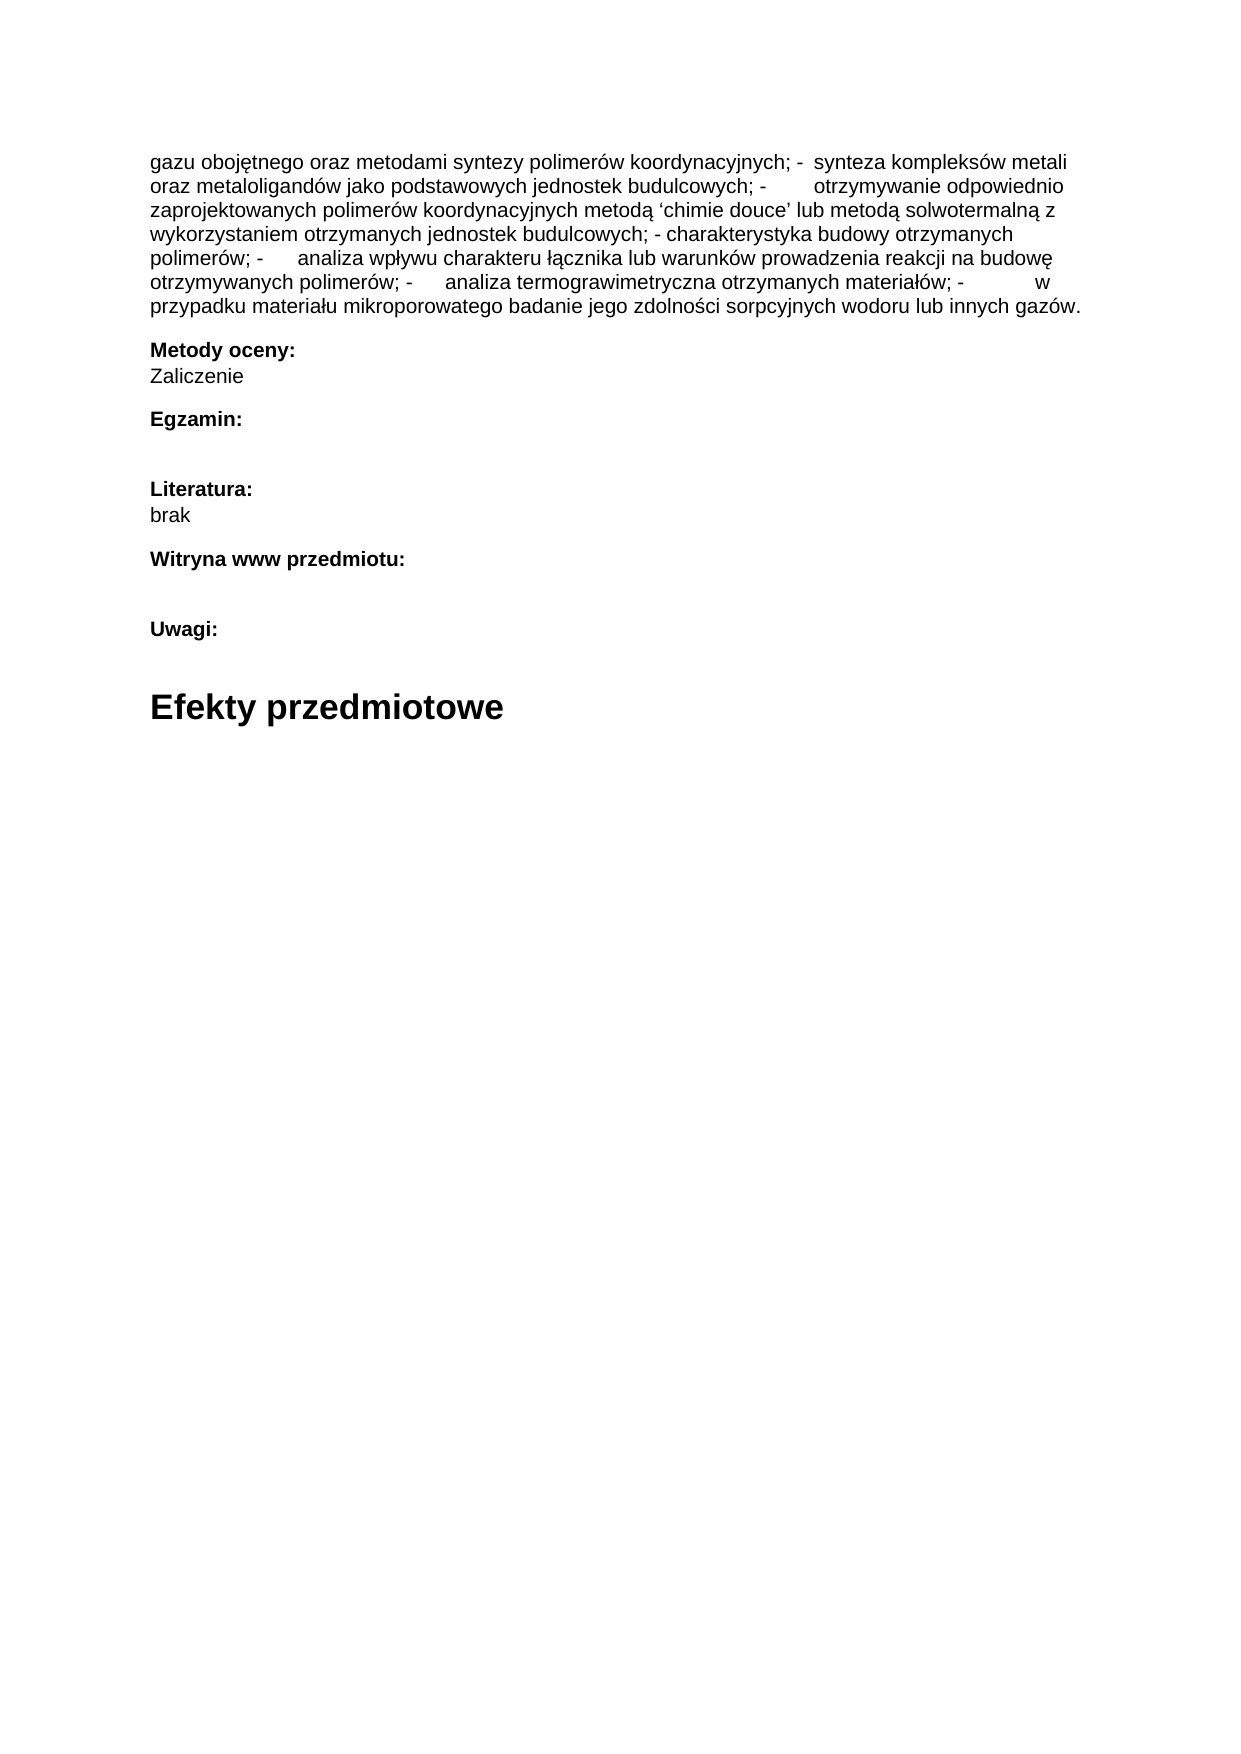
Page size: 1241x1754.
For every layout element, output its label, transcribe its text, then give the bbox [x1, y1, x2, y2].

text Witryna www przedmiotu: [150, 547, 1090, 571]
text Uwagi: [150, 617, 1090, 641]
text Literatura: [150, 477, 1090, 501]
text Zaliczenie [150, 363, 1090, 387]
text brak [150, 503, 1090, 527]
text Metody oceny: [150, 337, 1090, 361]
subtitle Efekty przedmiotowe [150, 686, 1090, 727]
text Egzamin: [150, 407, 1090, 431]
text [150, 150, 1090, 318]
